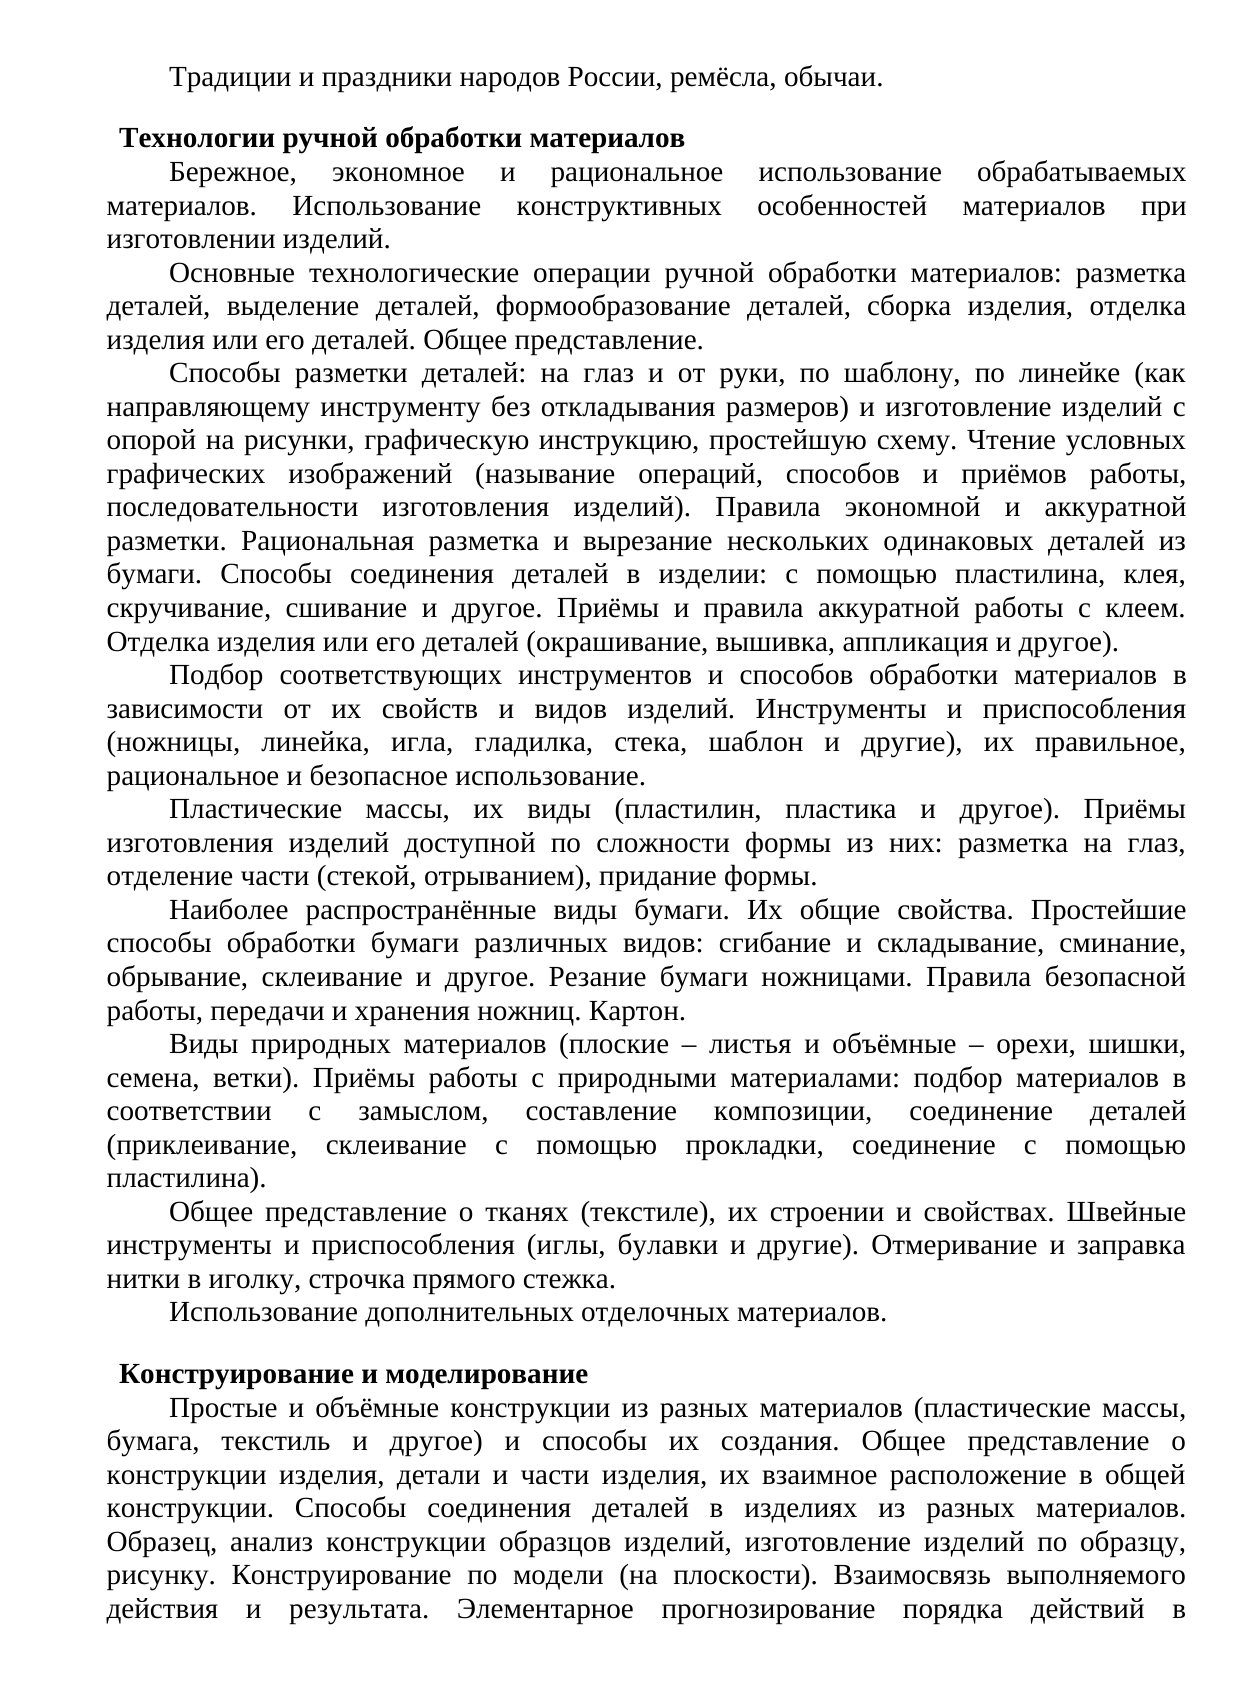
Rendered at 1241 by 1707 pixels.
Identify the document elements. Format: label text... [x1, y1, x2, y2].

text Традиции и праздники народов России, ремёсла, обычаи. [106, 59, 1187, 93]
text Конструирование и моделирование [119, 1356, 1187, 1390]
text Общее представление о тканях (текстиле), их строении и свойствах. Швейные инструменты и приспособления (иглы, булавки и другие). Отмеривание и заправка нитки в иголку, строчка прямого стежка. [106, 1194, 1187, 1294]
text Пластические массы, их виды (пластилин, пластика и другое). Приёмы изготовления изделий доступной по сложности формы из них: разметка на глаз, отделение части (стекой, отрыванием), придание формы. [106, 791, 1187, 892]
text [106, 1390, 1187, 1624]
text Бережное, экономное и рациональное использование обрабатываемых материалов. Использование конструктивных особенностей материалов при изготовлении изделий. [106, 154, 1187, 255]
text Подбор соответствующих инструментов и способов обработки материалов в зависимости от их свойств и видов изделий. Инструменты и приспособления (ножницы, линейка, игла, гладилка, стека, шаблон и другие), их правильное, рациональное и безопасное использование. [106, 657, 1187, 791]
text Основные технологические операции ручной обработки материалов: разметка деталей, выделение деталей, формообразование деталей, сборка изделия, отделка изделия или его деталей. Общее представление. [106, 255, 1187, 355]
text Наиболее распространённые виды бумаги. Их общие свойства. Простейшие способы обработки бумаги различных видов: сгибание и складывание, сминание, обрывание, склеивание и другое. Резание бумаги ножницами. Правила безопасной работы, передачи и хранения ножниц. Картон. [106, 892, 1187, 1026]
text Способы разметки деталей: на глаз и от руки, по шаблону, по линейке (как направляющему инструменту без откладывания размеров) и изготовление изделий с опорой на рисунки, графическую инструкцию, простейшую схему. Чтение условных графических изображений (называние операций, способов и приёмов работы, последовательности изготовления изделий). Правила экономной и аккуратной разметки. Рациональная разметка и вырезание нескольких одинаковых деталей из бумаги. Способы соединения деталей в изделии: с помощью пластилина, клея, скручивание, сшивание и другое. Приёмы и правила аккуратной работы с клеем. Отделка изделия или его деталей (окрашивание, вышивка, аппликация и другое). [106, 355, 1187, 657]
text Технологии ручной обработки материалов [119, 121, 1187, 154]
text Виды природных материалов (плоские – листья и объёмные – орехи, шишки, семена, ветки). Приёмы работы с природными материалами: подбор материалов в соответствии с замыслом, составление композиции, соединение деталей (приклеивание, склеивание с помощью прокладки, соединение с помощью пластилина). [106, 1026, 1187, 1194]
text Использование дополнительных отделочных материалов. [106, 1294, 1187, 1328]
